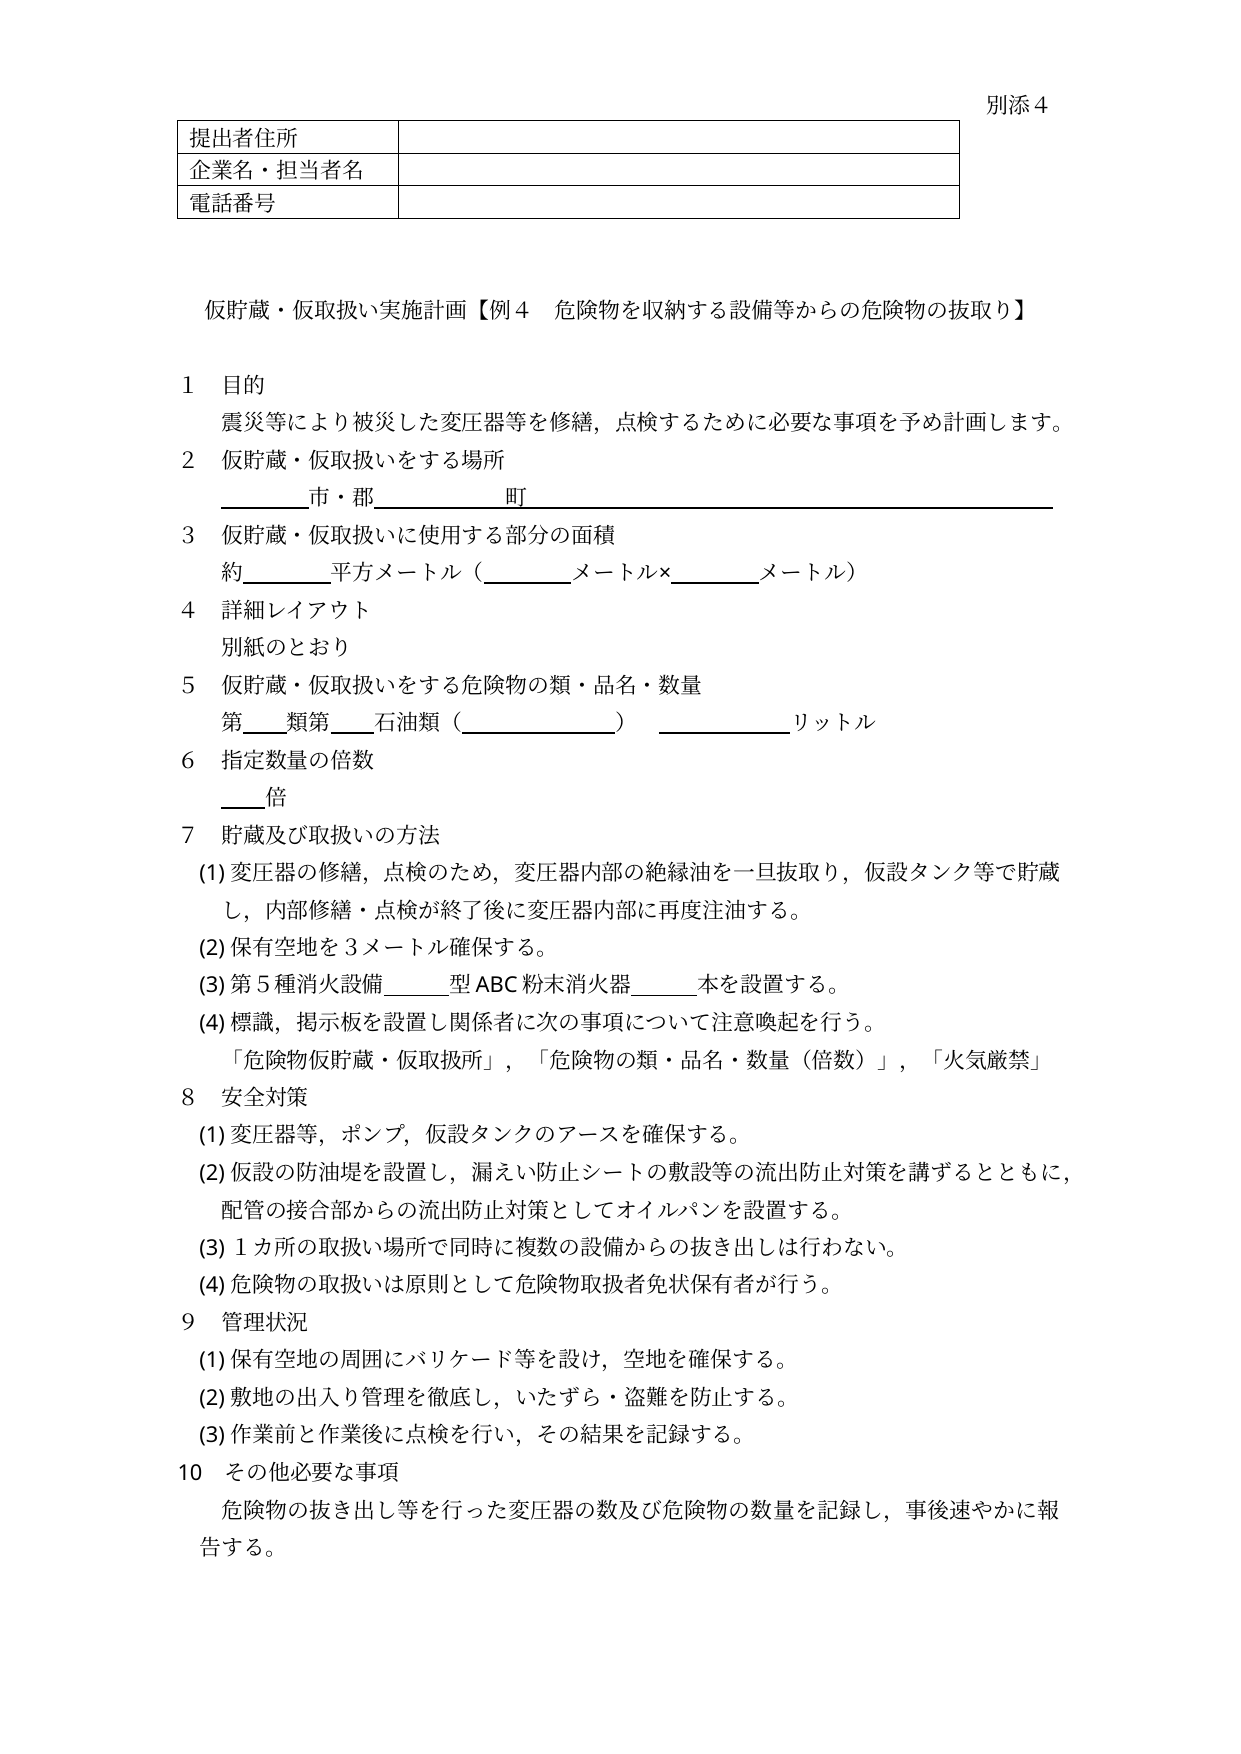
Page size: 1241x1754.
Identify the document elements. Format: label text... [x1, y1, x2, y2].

text 約 平方メートル（ メートル× メートル） [177, 552, 1063, 590]
text (3) 作業前と作業後に点検を行い，その結果を記録する。 [177, 1415, 1063, 1452]
text (2) 仮設の防油堤を設置し，漏えい防止シートの敷設等の流出防止対策を講ずるとともに，配管の接合部からの流出防止対策としてオイルパンを設置する。 [199, 1152, 1063, 1227]
text (2) 敷地の出入り管理を徹底し，いたずら・盗難を防止する。 [177, 1377, 1063, 1415]
text (2) 保有空地を３メートル確保する。 [177, 927, 1063, 965]
text ６ 指定数量の倍数 [177, 740, 1063, 777]
text (3) １カ所の取扱い場所で同時に複数の設備からの抜き出しは行わない。 [177, 1227, 1063, 1265]
text 仮貯蔵・仮取扱い実施計画【例４ 危険物を収納する設備等からの危険物の抜取り】 [177, 290, 1063, 327]
text (3) 第５種消火設備 型ABC粉末消火器 本を設置する。 [177, 965, 1063, 1002]
text 危険物の抜き出し等を行った変圧器の数及び危険物の数量を記録し，事後速やかに報告する。 [199, 1490, 1063, 1565]
text ９ 管理状況 [177, 1302, 1063, 1340]
text (1) 変圧器等，ポンプ，仮設タンクのアースを確保する。 [177, 1115, 1063, 1152]
text １ 目的 [177, 365, 1063, 402]
text ２ 仮貯蔵・仮取扱いをする場所 [177, 440, 1063, 477]
text ８ 安全対策 [177, 1077, 1063, 1115]
text ７ 貯蔵及び取扱いの方法 [177, 815, 1063, 852]
text ５ 仮貯蔵・仮取扱いをする危険物の類・品名・数量 [177, 665, 1063, 702]
text 市・郡 町 [177, 477, 1063, 515]
text 別紙のとおり [177, 627, 1063, 665]
text 震災等により被災した変圧器等を修繕，点検するために必要な事項を予め計画します。 [177, 402, 1063, 440]
text 倍 [177, 777, 1063, 815]
text 第 類第 石油類（ ） リットル [177, 702, 1063, 740]
text ３ 仮貯蔵・仮取扱いに使用する部分の面積 [177, 515, 1063, 552]
text (1) 変圧器の修繕，点検のため，変圧器内部の絶縁油を一旦抜取り，仮設タンク等で貯蔵し，内部修繕・点検が終了後に変圧器内部に再度注油する。 [199, 852, 1063, 927]
text 10 その他必要な事項 [177, 1452, 1063, 1490]
text (4) 危険物の取扱いは原則として危険物取扱者免状保有者が行う。 [177, 1265, 1063, 1302]
text 「危険物仮貯蔵・仮取扱所」，「危険物の類・品名・数量（倍数）」，「火気厳禁」 [177, 1040, 1063, 1077]
text (1) 保有空地の周囲にバリケード等を設け，空地を確保する。 [177, 1340, 1063, 1377]
text ４ 詳細レイアウト [177, 590, 1063, 627]
text (4) 標識，掲示板を設置し関係者に次の事項について注意喚起を行う。 [177, 1002, 1063, 1040]
